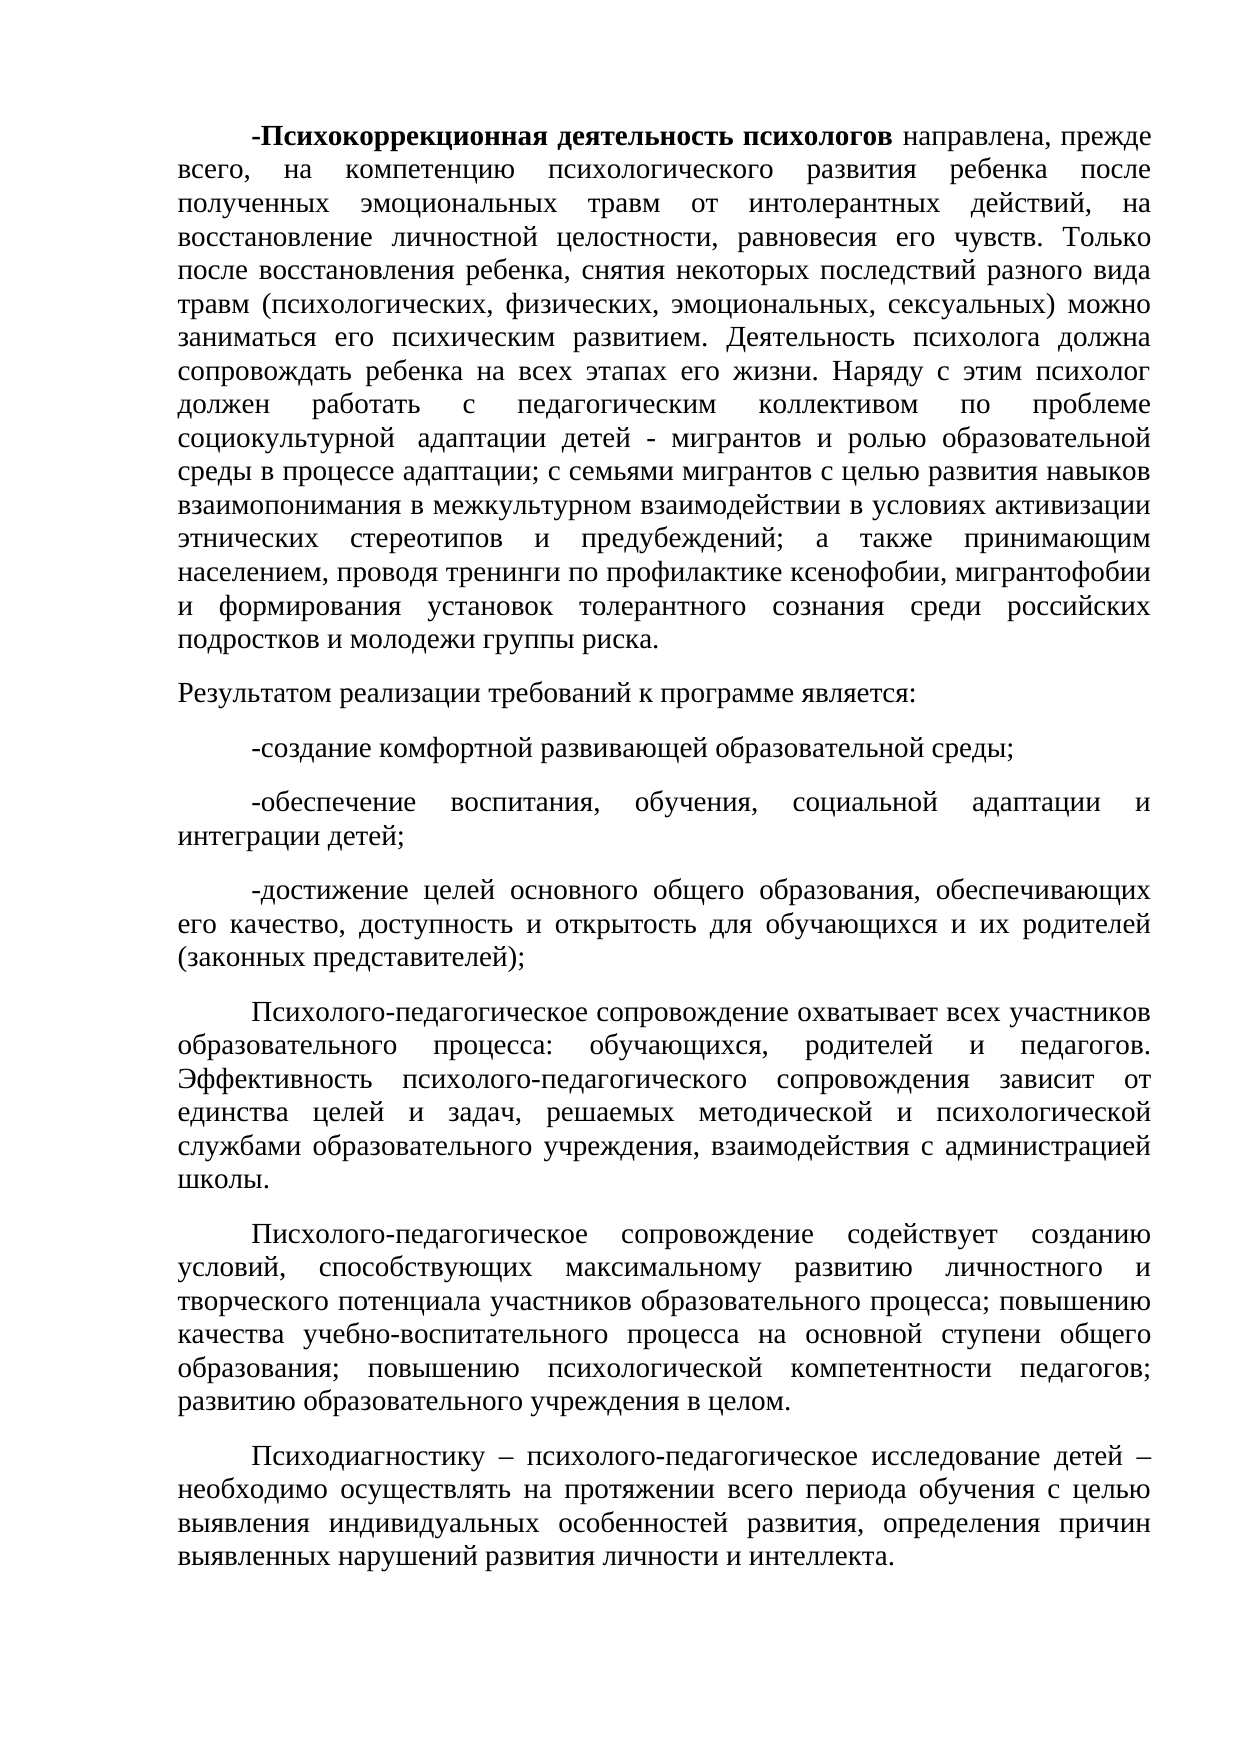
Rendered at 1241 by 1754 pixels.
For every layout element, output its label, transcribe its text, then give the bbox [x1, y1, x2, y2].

text -Психокоррекционная деятельность психологов направлена, прежде всего, на компетенцию психологического развития ребенка после полученных эмоциональных травм от интолерантных действий, на восстановление личностной целостности, равновесия его чувств. Только после восстановления ребенка, снятия некоторых последствий разного вида травм (психологических, физических, эмоциональных, сексуальных) можно заниматься его психическим развитием. Деятельность психолога должна сопровождать ребенка на всех этапах его жизни. Наряду с этим психолог должен работать с педагогическим коллективом по проблеме социокультурной адаптации детей - мигрантов и ролью образовательной среды в процессе адаптации; с семьями мигрантов с целью развития навыков взаимопонимания в межкультурном взаимодействии в условиях активизации этнических стереотипов и предубеждений; а также принимающим населением, проводя тренинги по профилактике ксенофобии, мигрантофобии и формирования установок толерантного сознания среди российских подростков и молодежи группы риска. [177, 118, 1152, 655]
text Писхолого-педагогическое сопровождение содействует созданию условий, способствующих максимальному развитию личностного и творческого потенциала участников образовательного процесса; повышению качества учебно-воспитательного процесса на основной ступени общего образования; повышению психологической компетентности педагогов; развитию образовательного учреждения в целом. [177, 1216, 1152, 1417]
text Результатом реализации требований к программе является: [177, 676, 1152, 709]
text Психодиагностику – психолого-педагогическое исследование детей – необходимо осуществлять на протяжении всего периода обучения с целью выявления индивидуальных особенностей развития, определения причин выявленных нарушений развития личности и интеллекта. [177, 1438, 1152, 1572]
text -достижение целей основного общего образования, обеспечивающих его качество, доступность и открытость для обучающихся и их родителей (законных представителей); [177, 872, 1152, 973]
text -обеспечение воспитания, обучения, социальной адаптации и интеграции детей; [177, 784, 1152, 851]
text -создание комфортной развивающей образовательной среды; [177, 730, 1152, 763]
text Психолого-педагогическое сопровождение охватывает всех участников образовательного процесса: обучающихся, родителей и педагогов. Эффективность психолого-педагогического сопровождения зависит от единства целей и задач, решаемых методической и психологической службами образовательного учреждения, взаимодействия с администрацией школы. [177, 994, 1152, 1195]
